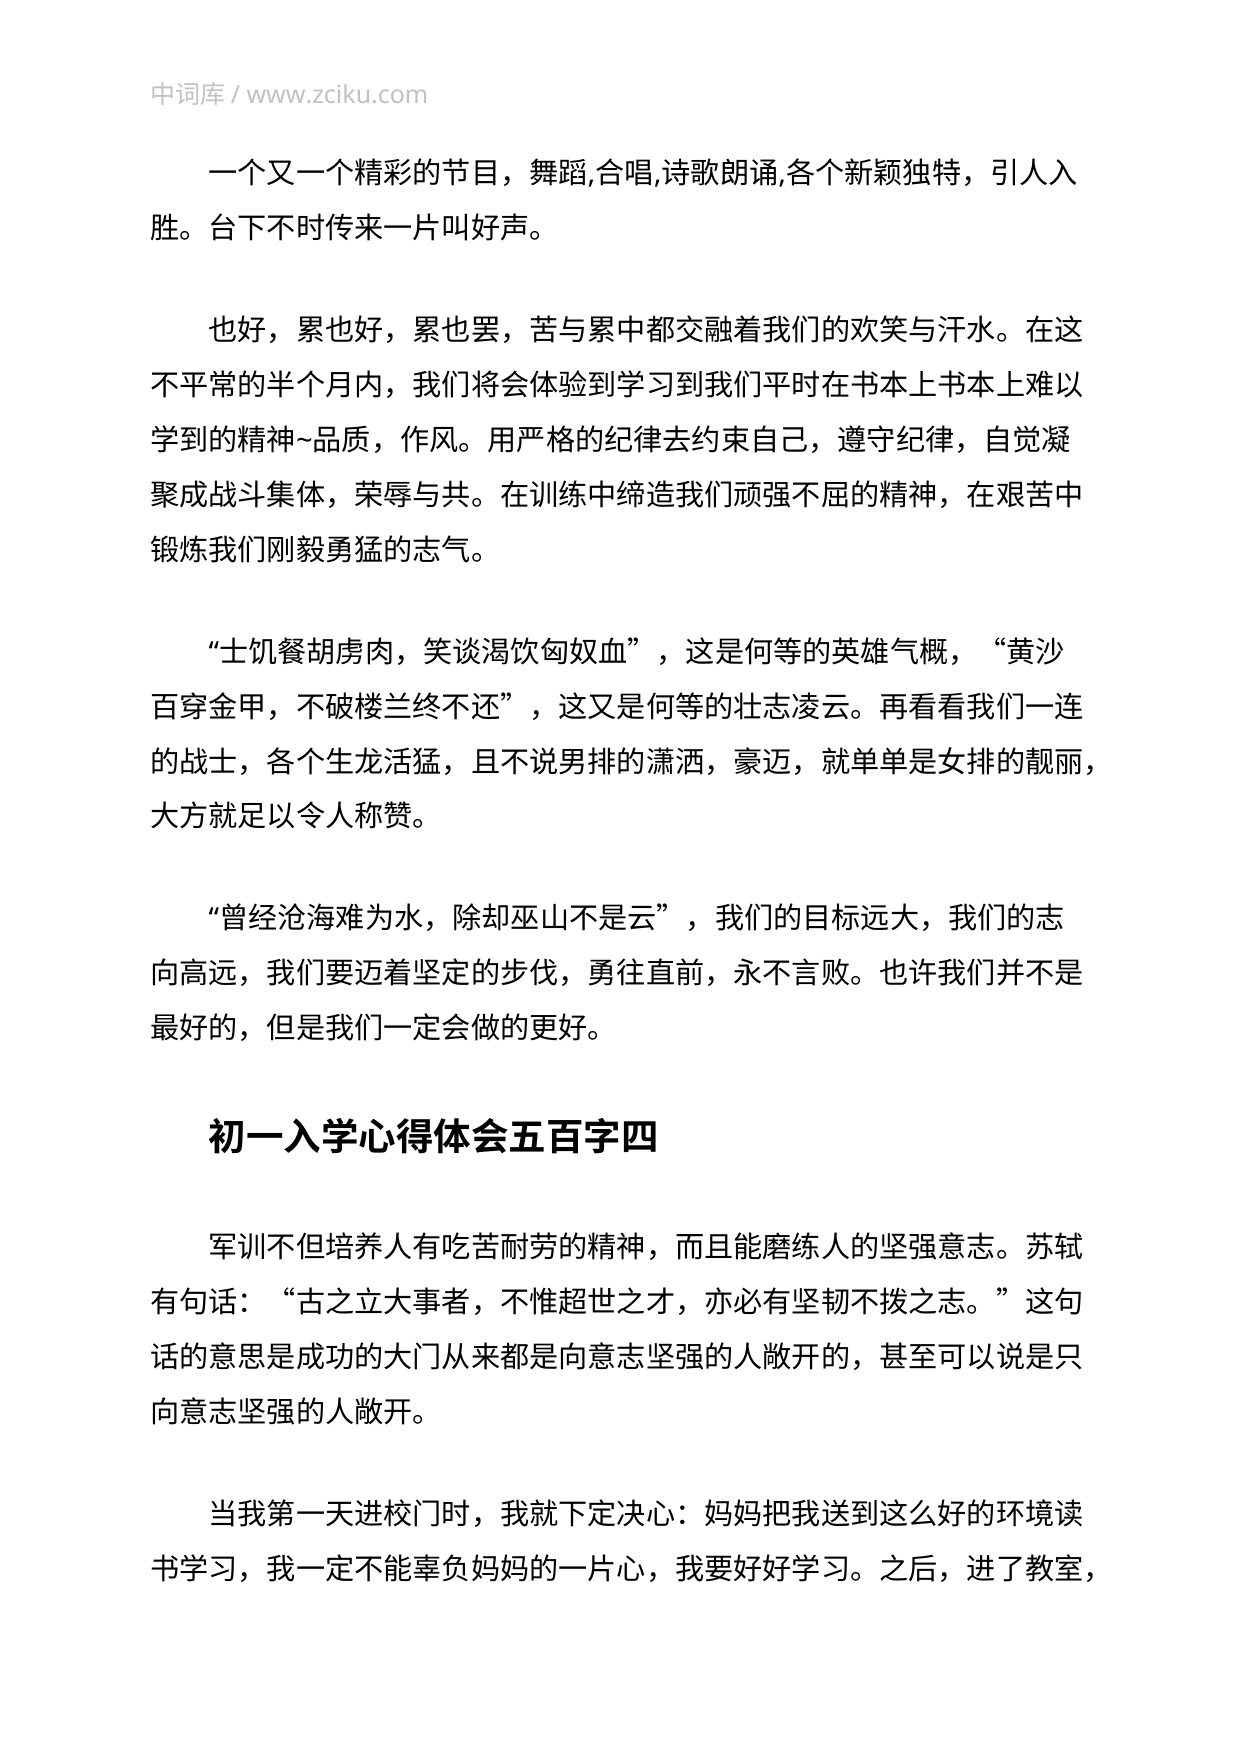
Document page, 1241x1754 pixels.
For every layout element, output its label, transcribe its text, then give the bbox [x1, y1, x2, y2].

text “曾经沧海难为水，除却巫山不是云”，我们的目标远大，我们的志向高远，我们要迈着坚定的步伐，勇往直前，永不言败。也许我们并不是最好的，但是我们一定会做的更好。 [150, 895, 1090, 1047]
text 一个又一个精彩的节目，舞蹈,合唱,诗歌朗诵,各个新颖独特，引人入胜。台下不时传来一片叫好声。 [150, 150, 1090, 247]
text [150, 1490, 1090, 1587]
text 也好，累也好，累也罢，苦与累中都交融着我们的欢笑与汗水。在这不平常的半个月内，我们将会体验到学习到我们平时在书本上书本上难以学到的精神~品质，作风。用严格的纪律去约束自己，遵守纪律，自觉凝聚成战斗集体，荣辱与共。在训练中缔造我们顽强不屈的精神，在艰苦中锻炼我们刚毅勇猛的志气。 [150, 307, 1090, 569]
text “士饥餐胡虏肉，笑谈渴饮匈奴血”，这是何等的英雄气概，“黄沙百穿金甲，不破楼兰终不还”，这又是何等的壮志凌云。再看看我们一连的战士，各个生龙活猛，且不说男排的潇洒，豪迈，就单单是女排的靓丽，大方就足以令人称赞。 [150, 628, 1090, 835]
text 初一入学心得体会五百字四 [150, 1106, 1090, 1161]
text 军训不但培养人有吃苦耐劳的精神，而且能磨练人的坚强意志。苏轼有句话：“古之立大事者，不惟超世之才，亦必有坚韧不拨之志。”这句话的意思是成功的大门从来都是向意志坚强的人敞开的，甚至可以说是只向意志坚强的人敞开。 [150, 1224, 1090, 1431]
